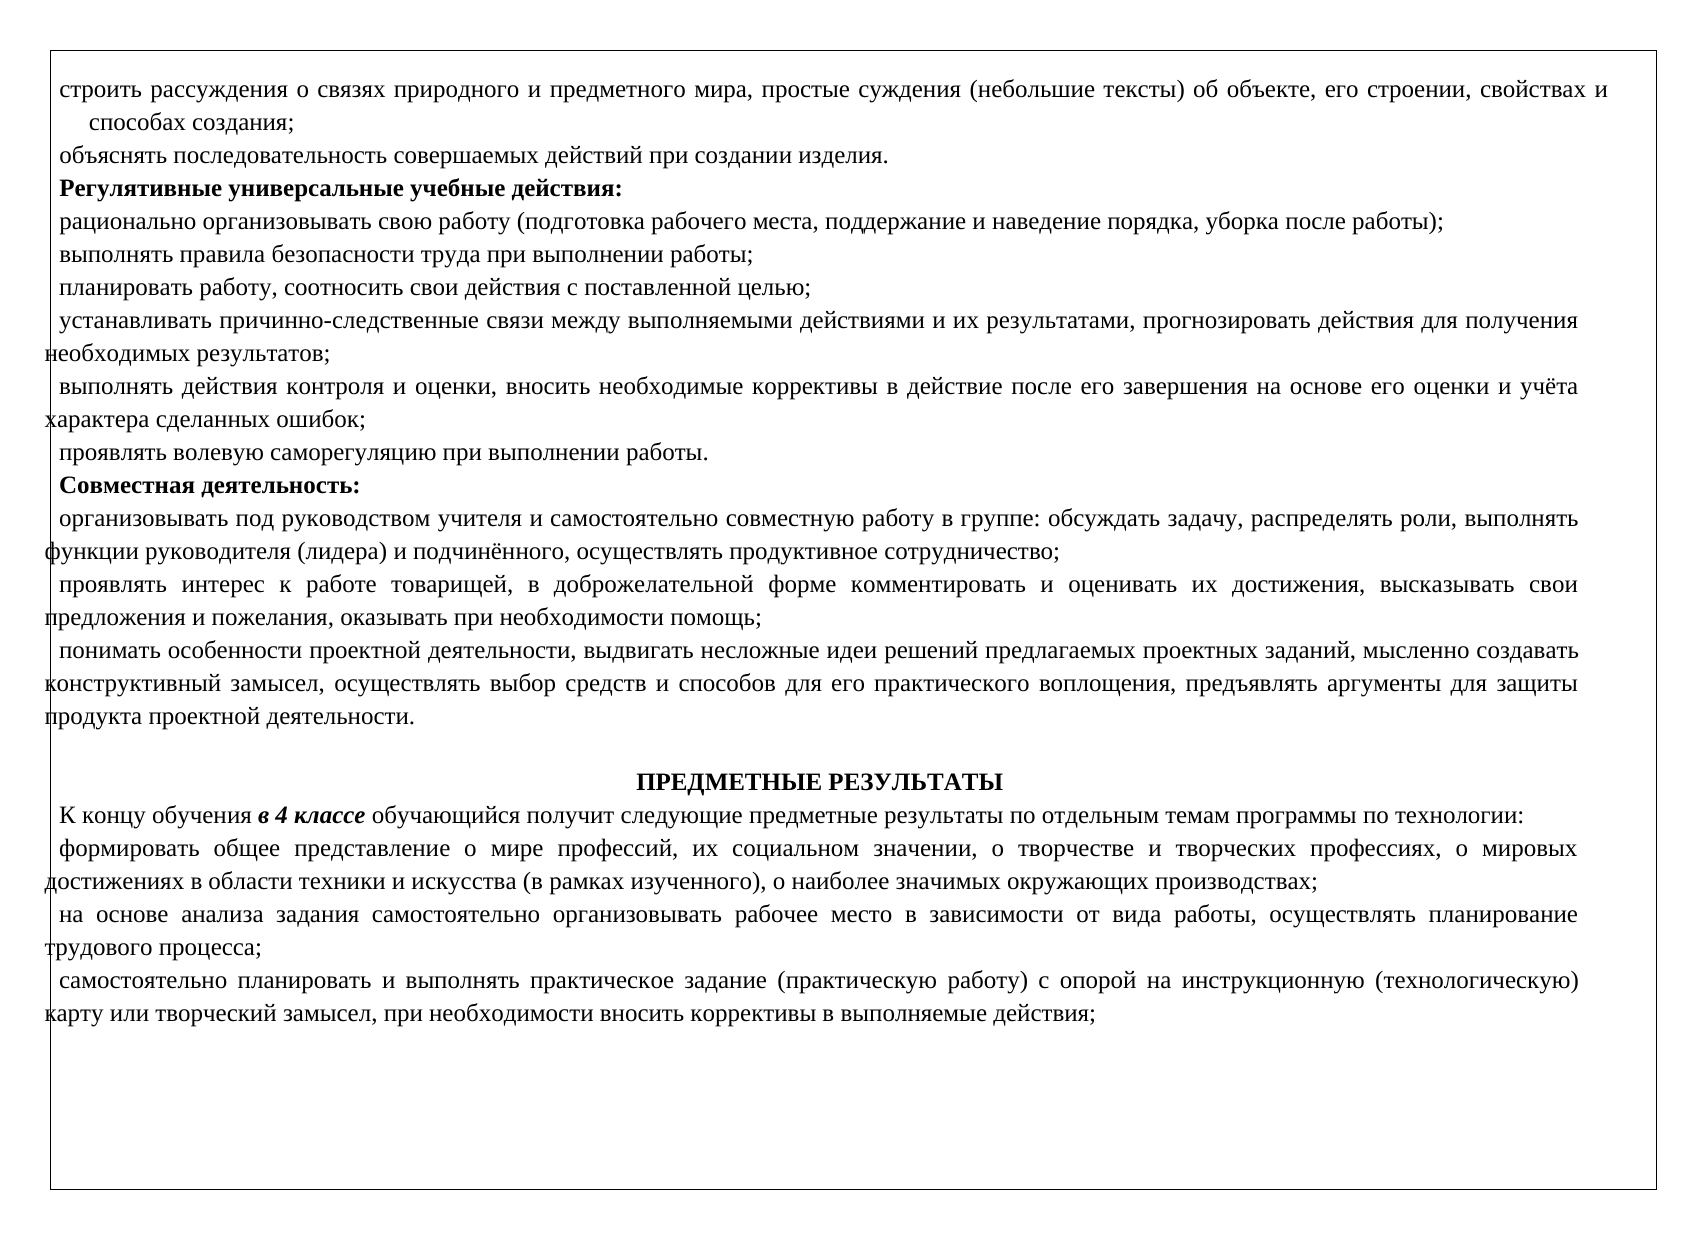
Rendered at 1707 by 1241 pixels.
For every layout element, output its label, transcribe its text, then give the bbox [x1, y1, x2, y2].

text рационально организовывать свою работу (подготовка рабочего места, поддержание и наведение порядка, уборка после работы); [59, 206, 1609, 234]
text объяснять последовательность совершаемых действий при создании изделия. [59, 140, 1609, 168]
text выполнять действия контроля и оценки, вносить необходимые коррективы в действие после его завершения на основе его оценки и учёта характера сделанных ошибок; [51, 371, 1580, 433]
text проявлять интерес к работе товарищей, в доброжелательной форме комментировать и оценивать их достижения, высказывать свои предложения и пожелания, оказывать при необходимости помощь; [51, 569, 1580, 631]
text планировать работу, соотносить свои действия с поставленной целью; [51, 272, 1580, 301]
text К концу обучения в 4 классе обучающийся получит следующие предметные результаты по отдельным темам программы по технологии: [51, 800, 1580, 829]
text понимать особенности проектной деятельности, выдвигать несложные идеи решений предлагаемых проектных заданий, мысленно создавать конструктивный замысел, осуществлять выбор средств и способов для его практического воплощения, предъявлять аргументы для защиты продукта проектной деятельности. [51, 635, 1580, 730]
text Совместная деятельность: [51, 470, 1580, 499]
text на основе анализа задания самостоятельно организовывать рабочее место в зависимости от вида работы, осуществлять планирование трудового процесса; [51, 899, 1580, 961]
text формировать общее представление о мире профессий, их социальном значении, о творчестве и творческих профессиях, о мировых достижениях в области техники и искусства (в рамках изученного), о наиболее значимых окружающих производствах; [51, 833, 1580, 895]
text самостоятельно планировать и выполнять практическое задание (практическую работу) с опорой на инструкционную (технологическую) карту или творческий замысел, при необходимости вносить коррективы в выполняемые действия; [51, 965, 1580, 1027]
text Регулятивные универсальные учебные действия: [59, 173, 1609, 201]
text организовывать под руководством учителя и самостоятельно совместную работу в группе: обсуждать задачу, распределять роли, выполнять функции руководителя (лидера) и подчинённого, осуществлять продуктивное сотрудничество; [51, 503, 1580, 565]
text ПРЕДМЕТНЫЕ РЕЗУЛЬТАТЫ [51, 767, 1580, 796]
text выполнять правила безопасности труда при выполнении работы; [59, 239, 1609, 267]
text устанавливать причинно-следственные связи между выполняемыми действиями и их результатами, прогнозировать действия для получения необходимых результатов; [51, 305, 1580, 367]
text проявлять волевую саморегуляцию при выполнении работы. [51, 437, 1580, 466]
text строить рассуждения о связях природного и предметного мира, простые суждения (небольшие тексты) об объекте, его строении, свойствах и способах создания; [59, 74, 1609, 135]
